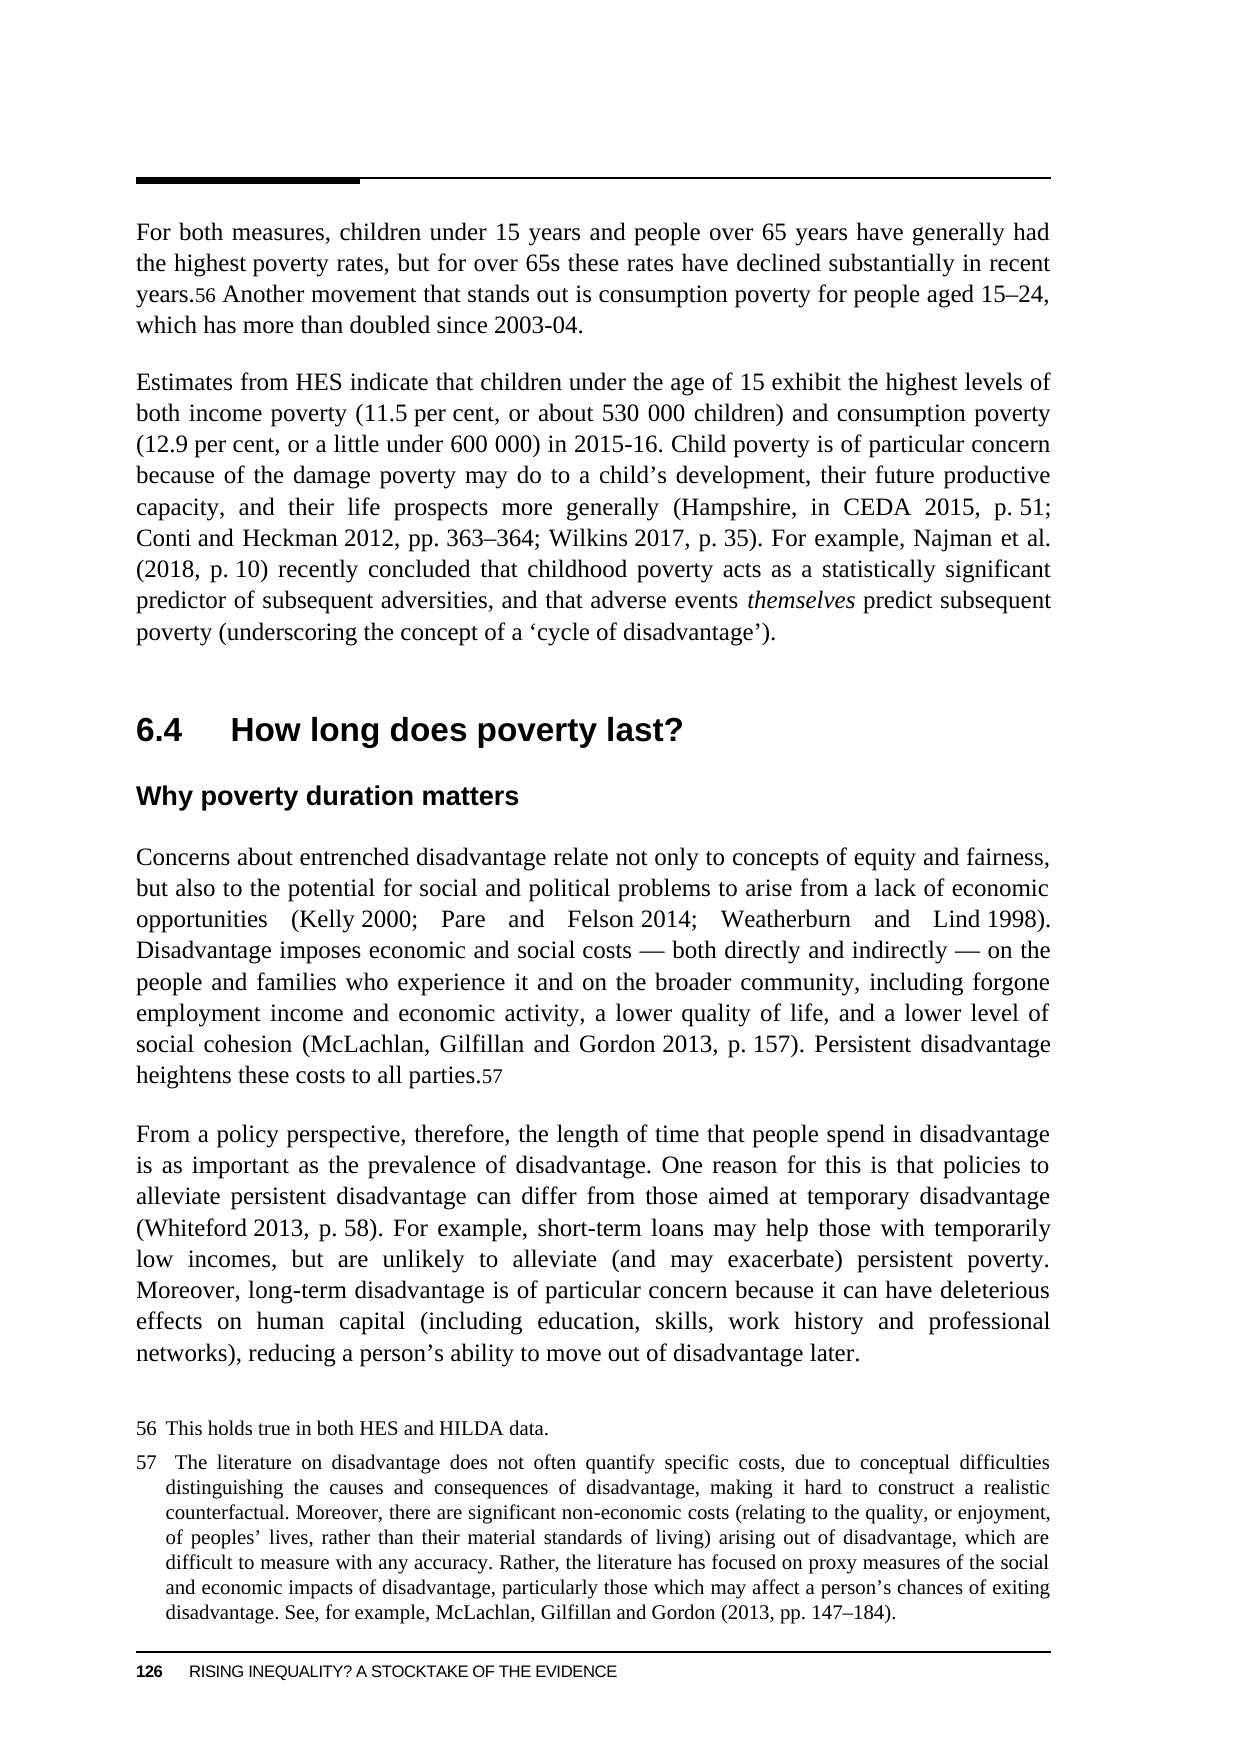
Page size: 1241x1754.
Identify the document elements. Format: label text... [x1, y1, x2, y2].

subtitle 6.4 How long does poverty last? [136, 708, 1051, 750]
text Estimates from HES indicate that children under the age of 15 exhibit the highest levels of both income poverty (11.5 per cent, or about 530 000 children) and consumption poverty (12.9 per cent, or a little under 600 000) in 2015-16. Child poverty is of particular concern because of the damage poverty may do to a child’s development, their future productive capacity, and their life prospects more generally (Hampshire, in CEDA 2015, p. 51; Conti and Heckman 2012, pp. 363–364; Wilkins 2017, p. 35). For example, Najman et al. (2018, p. 10) recently concluded that childhood poverty acts as a statistically significant predictor of subsequent adversities, and that adverse events themselves predict subsequent poverty (underscoring the concept of a ‘cycle of disadvantage’). [136, 364, 1051, 646]
subtitle Why poverty duration matters [136, 779, 1051, 812]
text For both measures, children under 15 years and people over 65 years have generally had the highest poverty rates, but for over 65s these rates have declined substantially in recent years. Another movement that stands out is consumption poverty for people aged 15–24, which has more than doubled since 2003-04. [136, 214, 1051, 339]
text From a policy perspective, therefore, the length of time that people spend in disadvantage is as important as the prevalence of disadvantage. One reason for this is that policies to alleviate persistent disadvantage can differ from those aimed at temporary disadvantage (Whiteford 2013, p. 58). For example, short-term loans may help those with temporarily low incomes, but are unlikely to alleviate (and may exacerbate) persistent poverty. Moreover, long-term disadvantage is of particular concern because it can have deleterious effects on human capital (including education, skills, work history and professional networks), reducing a person’s ability to move out of disadvantage later. [136, 1116, 1051, 1366]
text Concerns about entrenched disadvantage relate not only to concepts of equity and fairness, but also to the potential for social and political problems to arise from a lack of economic opportunities (Kelly 2000; Pare and Felson 2014; Weatherburn and Lind 1998). Disadvantage imposes economic and social costs — both directly and indirectly — on the people and families who experience it and on the broader community, including forgone employment income and economic activity, a lower quality of life, and a lower level of social cohesion (McLachlan, Gilfillan and Gordon 2013, p. 157). Persistent disadvantage heightens these costs to all parties. [136, 839, 1051, 1089]
